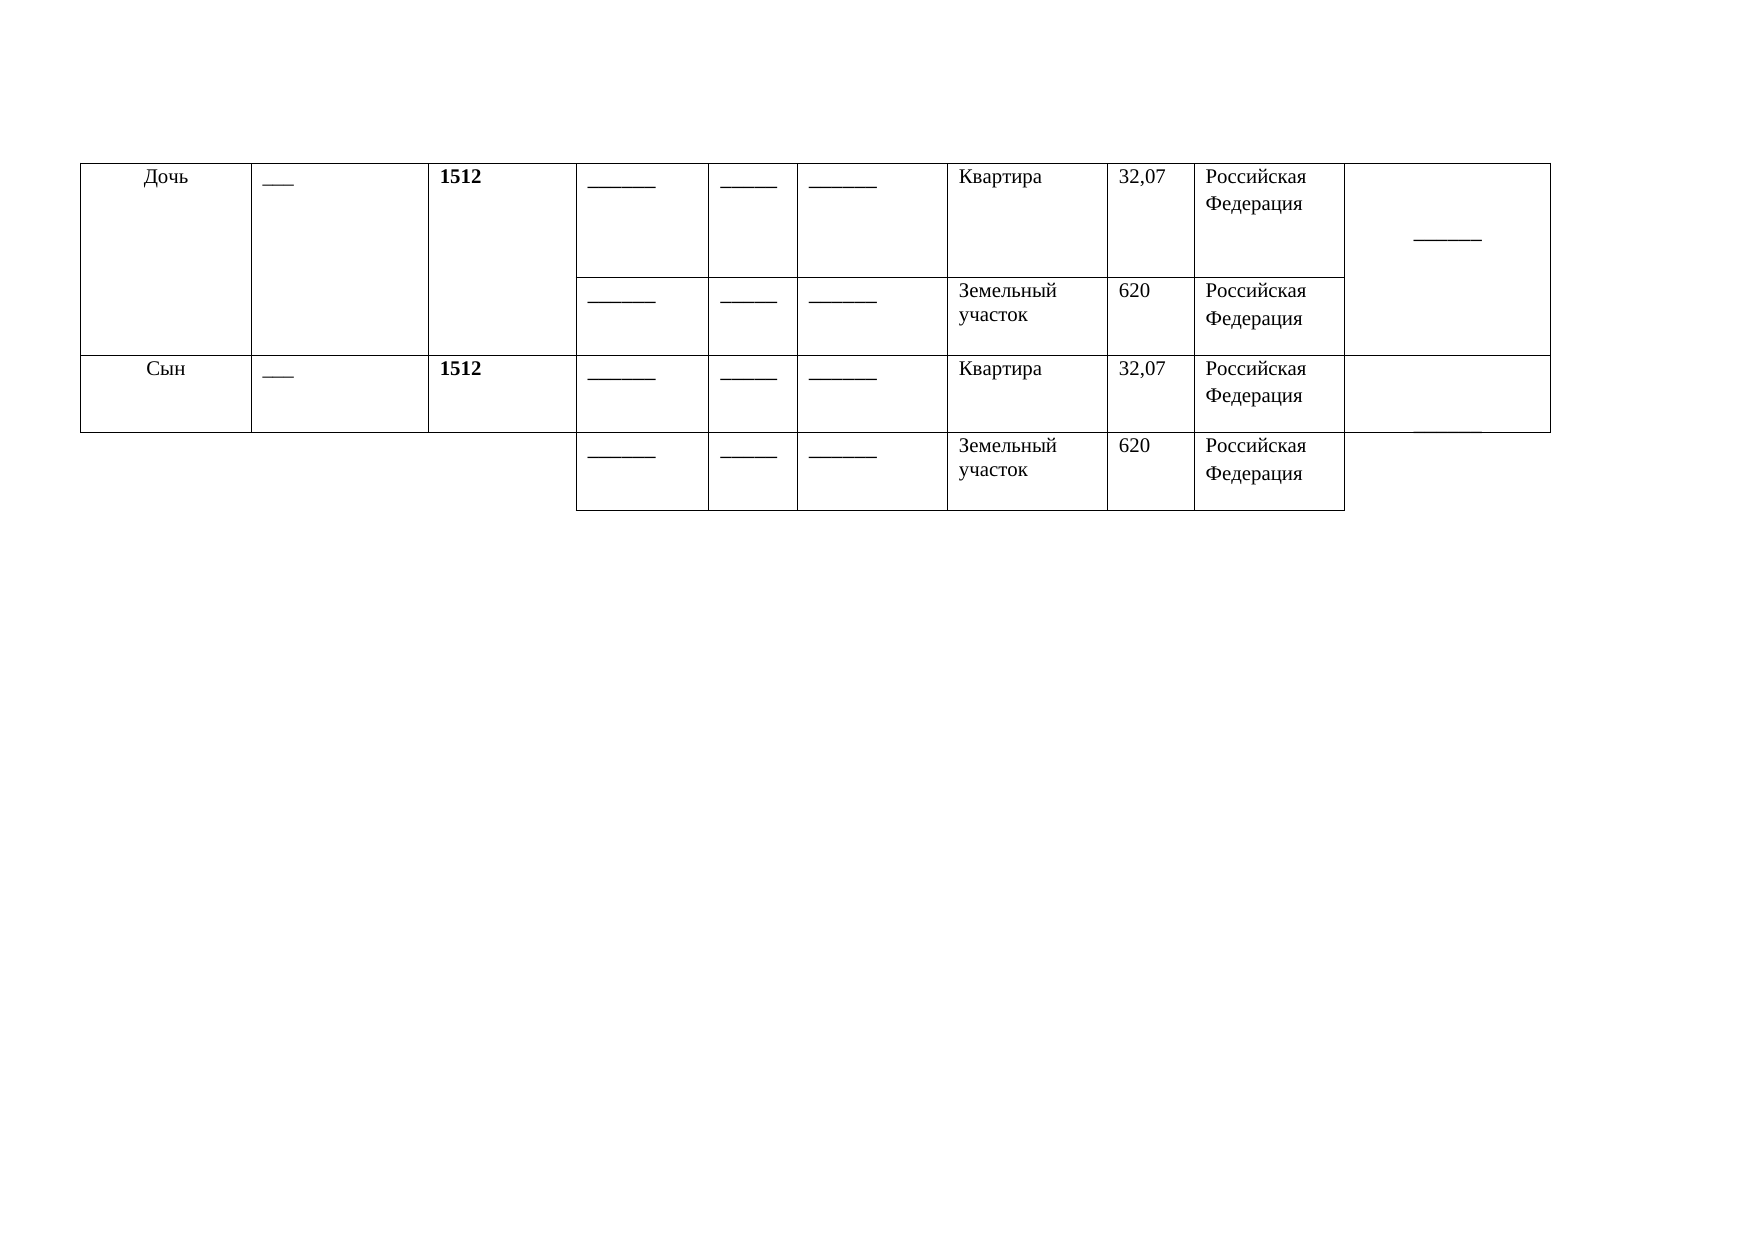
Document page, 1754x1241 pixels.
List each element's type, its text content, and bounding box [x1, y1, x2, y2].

table_cell Российская Федерация [1195, 433, 1344, 510]
table_cell Российская Федерация [1195, 356, 1344, 432]
table_cell ______ [577, 433, 708, 510]
table_cell _____ [709, 164, 797, 277]
table_cell ______ [577, 356, 708, 432]
table_cell ______ [798, 278, 947, 354]
table_cell ______ [798, 433, 947, 510]
table_cell Квартира [948, 164, 1107, 277]
table_cell ______ [577, 164, 708, 277]
table_cell ______ [577, 278, 708, 354]
table_cell 620 [1108, 278, 1194, 354]
table_cell Дочь [81, 164, 251, 354]
table_cell _____ [709, 356, 797, 432]
table_cell ______ [1345, 164, 1550, 354]
table_cell ___ [252, 356, 428, 432]
table_cell 32,07 [1108, 164, 1194, 277]
table_cell 1512 [429, 164, 576, 354]
table_cell ___ [252, 164, 428, 354]
table_cell _____ [709, 278, 797, 354]
table_cell Российская Федерация [1195, 278, 1344, 354]
table_cell 1512 [429, 356, 576, 432]
table_cell ______ [798, 356, 947, 432]
table_cell Земельный участок [948, 278, 1107, 354]
table_cell ______ [798, 164, 947, 277]
table_cell 32,07 [1108, 356, 1194, 432]
table_cell _____ [709, 433, 797, 510]
table_cell ______ [1345, 356, 1550, 432]
table_cell Российская Федерация [1195, 164, 1344, 277]
table_cell Сын [81, 356, 251, 432]
table_cell Квартира [948, 356, 1107, 432]
table_cell Земельный участок [948, 433, 1107, 510]
table_cell 620 [1108, 433, 1194, 510]
